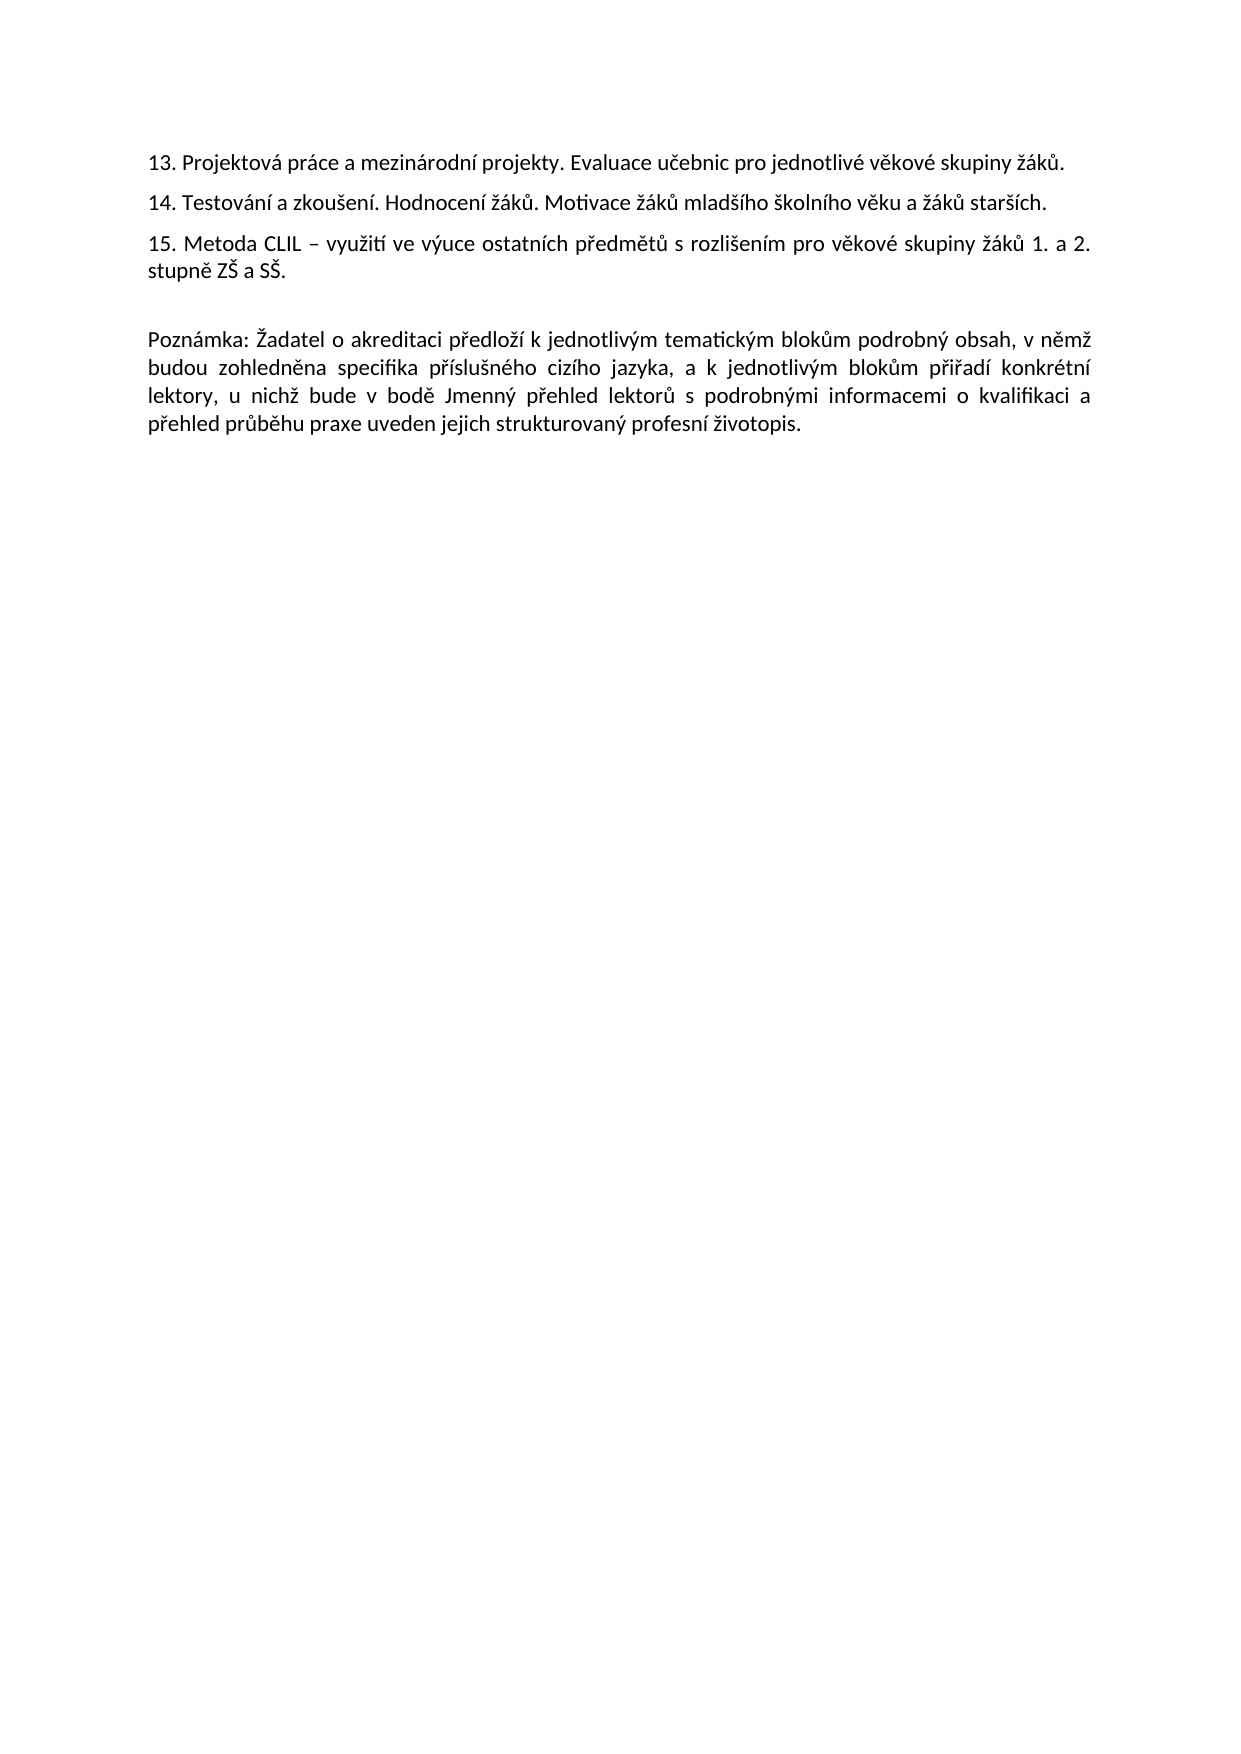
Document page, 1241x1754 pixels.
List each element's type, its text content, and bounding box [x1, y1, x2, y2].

text 15. Metoda CLIL – využití ve výuce ostatních předmětů s rozlišením pro věkové skupiny žáků 1. a 2. stupně ZŠ a SŠ. [148, 229, 1093, 285]
text 13. Projektová práce a mezinárodní projekty. Evaluace učebnic pro jednotlivé věkové skupiny žáků. [148, 148, 1093, 176]
text 14. Testování a zkoušení. Hodnocení žáků. Motivace žáků mladšího školního věku a žáků starších. [148, 188, 1093, 216]
text Poznámka: Žadatel o akreditaci předloží k jednotlivým tematickým blokům podrobný obsah, v němž budou zohledněna specifika příslušného cizího jazyka, a k jednotlivým blokům přiřadí konkrétní lektory, u nichž bude v bodě Jmenný přehled lektorů s podrobnými informacemi o kvalifikaci a přehled průběhu praxe uveden jejich strukturovaný profesní životopis. [148, 325, 1093, 437]
